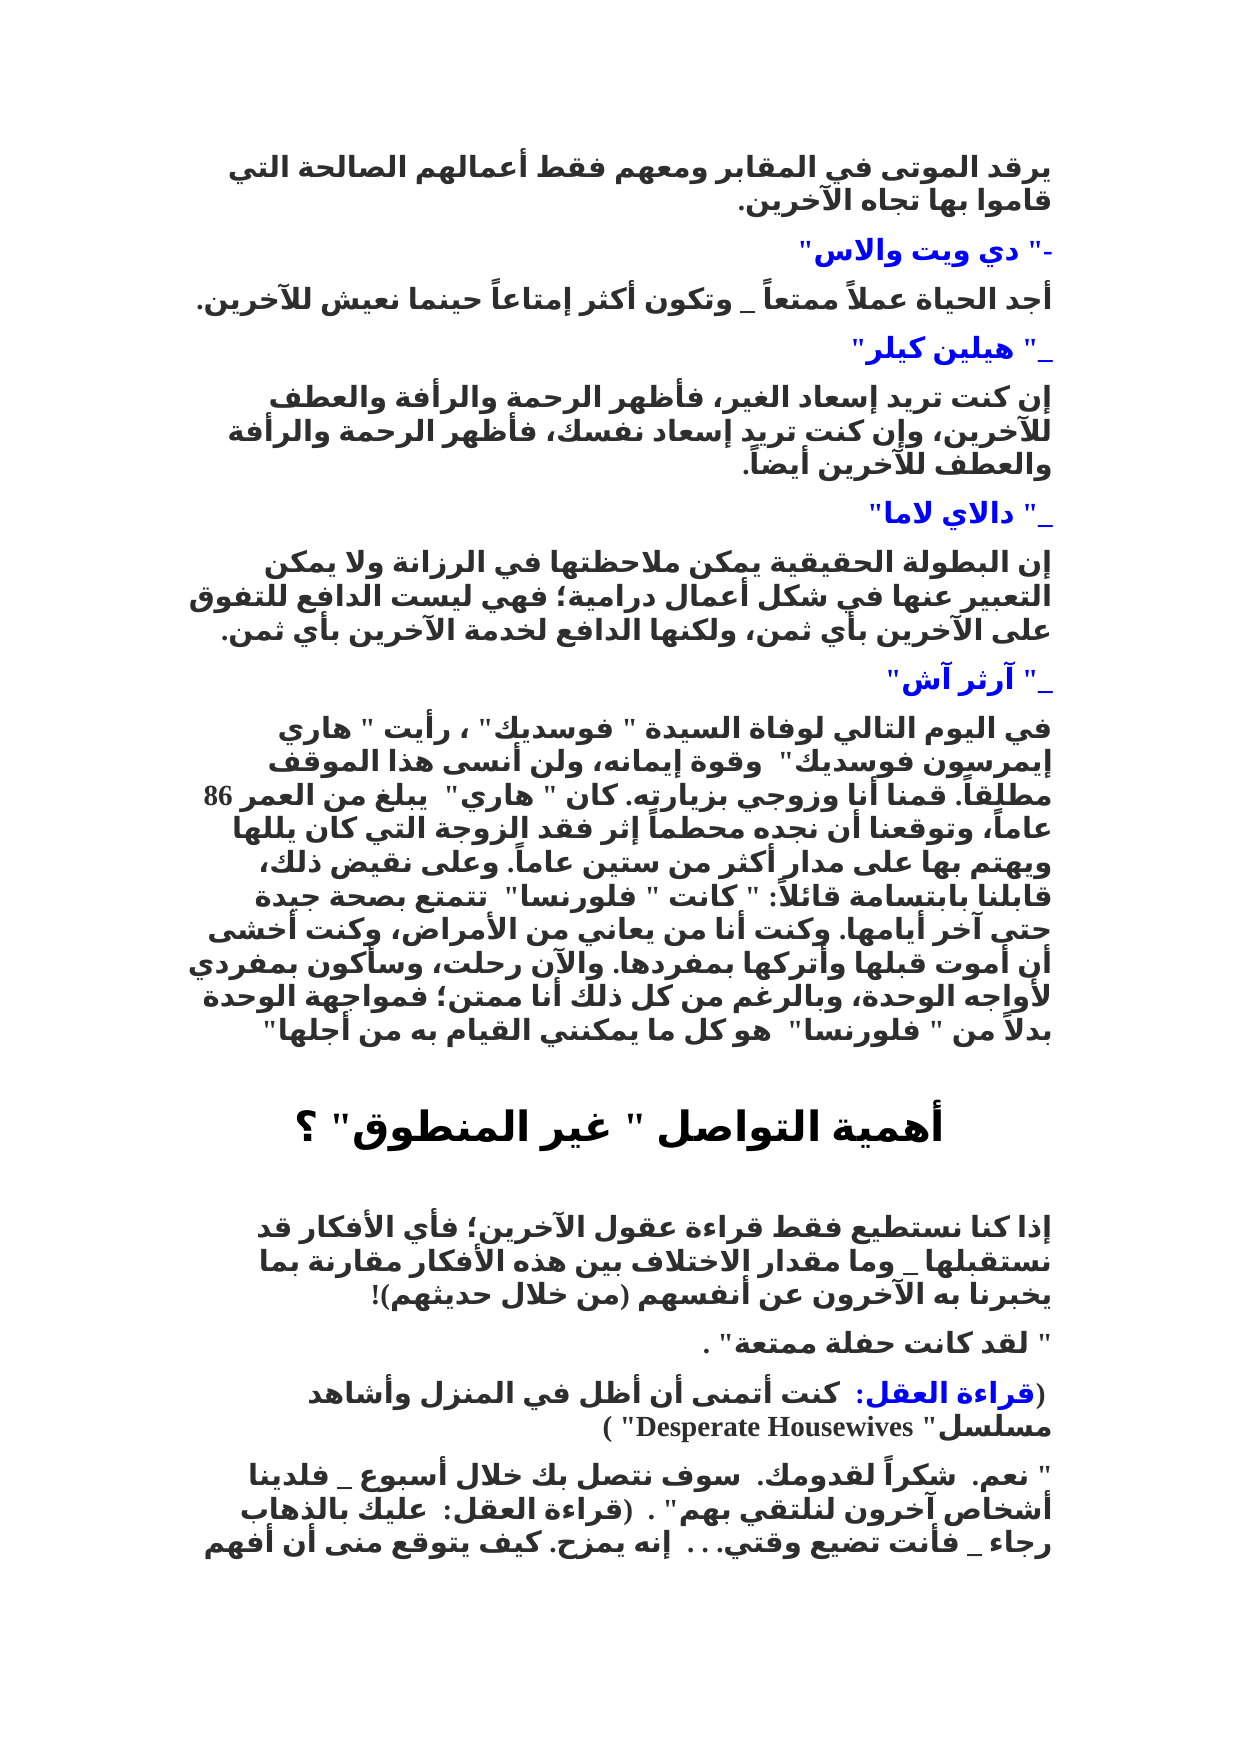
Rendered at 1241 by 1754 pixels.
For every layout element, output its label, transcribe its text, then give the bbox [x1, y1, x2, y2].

text _" هيلين كيلر" [187, 331, 1053, 364]
text في اليوم التالي لوفاة السيدة " فوسديك" ، رأيت " هاري إيمرسون فوسديك" وقوة إيمانه، ولن أنسى هذا الموقف مطلقاً. قمنا أنا وزوجي بزيارته. كان " هاري" يبلغ من العمر 86 عاماً، وتوقعنا أن نجده محطماً إثر فقد الزوجة التي كان يللها ويهتم بها على مدار أكثر من ستين عاماً. وعلى نقيض ذلك، قابلنا بابتسامة قائلاً: " كانت " فلورنسا" تتمتع بصحة جيدة حتى آخر أيامها. وكنت أنا من يعاني من الأمراض، وكنت أخشى أن أموت قبلها وأتركها بمفردها. والآن رحلت، وسأكون بمفردي لأواجه الوحدة، وبالرغم من كل ذلك أنا ممتن؛ فمواجهة الوحدة بدلاً من " فلورنسا" هو كل ما يمكنني القيام به من أجلها" [187, 711, 1053, 1046]
text _" دالاي لاما" [187, 496, 1053, 530]
text يرقد الموتى في المقابر ومعهم فقط أعمالهم الصالحة التي قاموا بها تجاه الآخرين. [187, 150, 1053, 217]
text " لقد كانت حفلة ممتعة" . [187, 1327, 1053, 1360]
text -" دي ويت والاس" [187, 233, 1053, 266]
text إن البطولة الحقيقية يمكن ملاحظتها في الرزانة ولا يمكن التعبير عنها في شكل أعمال درامية؛ فهي ليست الدافع للتفوق على الآخرين بأي ثمن، ولكنها الدافع لخدمة الآخرين بأي ثمن. [187, 546, 1053, 646]
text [187, 1458, 1053, 1559]
text أهمية التواصل " غير المنطوق" ؟ [187, 1102, 1053, 1150]
text (قراءة العقل: كنت أتمنى أن أظل في المنزل وأشاهد مسلسل" Desperate Housewives" ) [187, 1376, 1053, 1443]
text إن كنت تريد إسعاد الغير، فأظهر الرحمة والرأفة والعطف للآخرين، وإن كنت تريد إسعاد نفسك، فأظهر الرحمة والرأفة والعطف للآخرين أيضاً. [187, 380, 1053, 481]
text إذا كنا نستطيع فقط قراءة عقول الآخرين؛ فأي الأفكار قد نستقبلها _ وما مقدار الاختلاف بين هذه الأفكار مقارنة بما يخبرنا به الآخرون عن أنفسهم (من خلال حديثهم)! [187, 1210, 1053, 1311]
text أجد الحياة عملاً ممتعاً _ وتكون أكثر إمتاعاً حينما نعيش للآخرين. [187, 282, 1053, 315]
text _" آرثر آش" [187, 662, 1053, 695]
